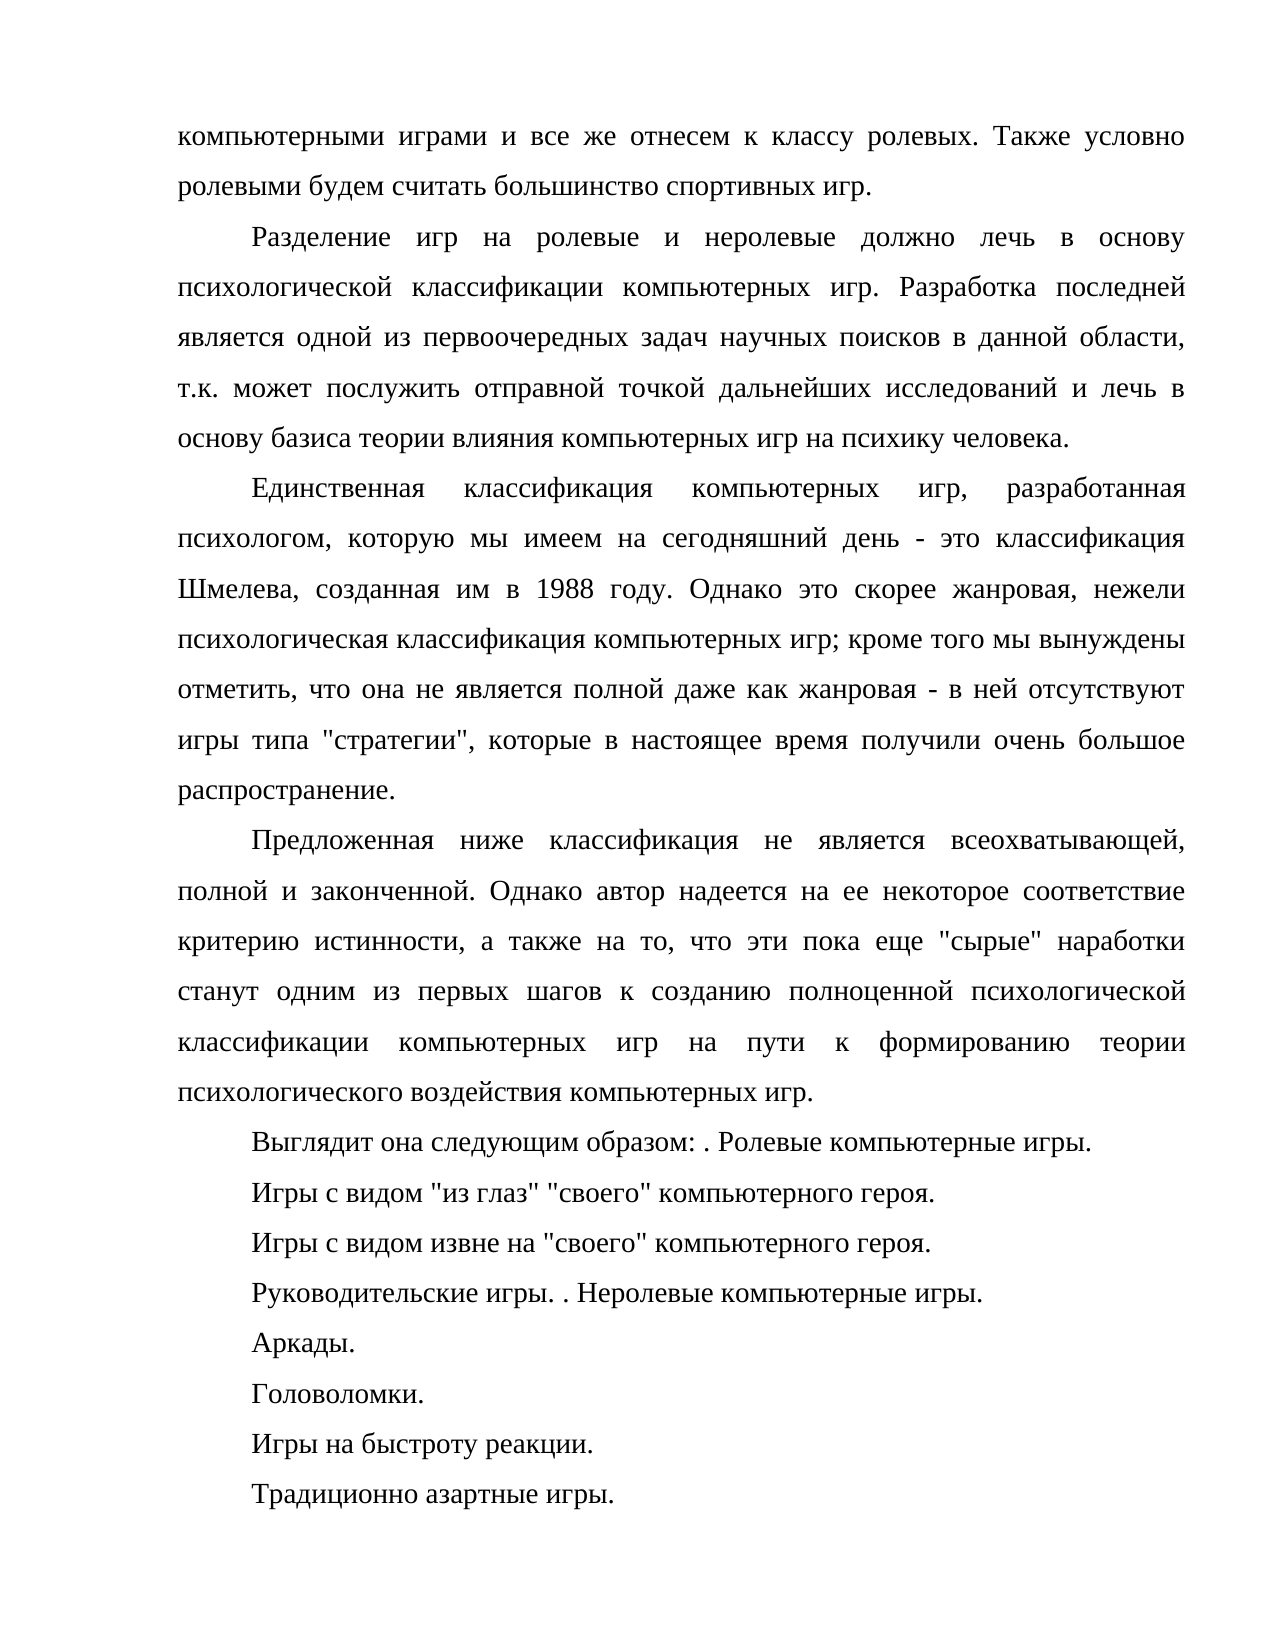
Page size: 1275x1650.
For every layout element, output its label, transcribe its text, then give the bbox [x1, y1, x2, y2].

text Разделение игр на ролевые и неролевые должно лечь в основу психологической классификации компьютерных игр. Разработка последней является одной из первоочередных задач научных поисков в данной области, т.к. может послужить отправной точкой дальнейших исследований и лечь в основу базиса теории влияния компьютерных игр на психику человека. [177, 219, 1186, 453]
text Игры на быстроту реакции. [177, 1426, 1186, 1460]
text Единственная классификация компьютерных игр, разработанная психологом, которую мы имеем на сегодняшний день - это классификация Шмелева, созданная им в 1988 году. Однако это скорее жанровая, нежели психологическая классификация компьютерных игр; кроме того мы вынуждены отметить, что она не является полной даже как жанровая - в ней отсутствуют игры типа "стратегии", которые в настоящее время получили очень большое распространение. [177, 470, 1186, 806]
text Традиционно азартные игры. [177, 1477, 1186, 1510]
text Выглядит она следующим образом: . Ролевые компьютерные игры. [177, 1124, 1186, 1158]
text Головоломки. [177, 1376, 1186, 1409]
text Игры с видом "из глаз" "своего" компьютерного героя. [177, 1175, 1186, 1208]
text Руководительские игры. . Неролевые компьютерные игры. [177, 1275, 1186, 1309]
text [177, 118, 1186, 202]
text Аркады. [177, 1326, 1186, 1359]
text Игры с видом извне на "своего" компьютерного героя. [177, 1225, 1186, 1258]
text Предложенная ниже классификация не является всеохватывающей, полной и законченной. Однако автор надеется на ее некоторое соответствие критерию истинности, а также на то, что эти пока еще "сырые" наработки станут одним из первых шагов к созданию полноценной психологической классификации компьютерных игр на пути к формированию теории психологического воздействия компьютерных игр. [177, 822, 1186, 1108]
